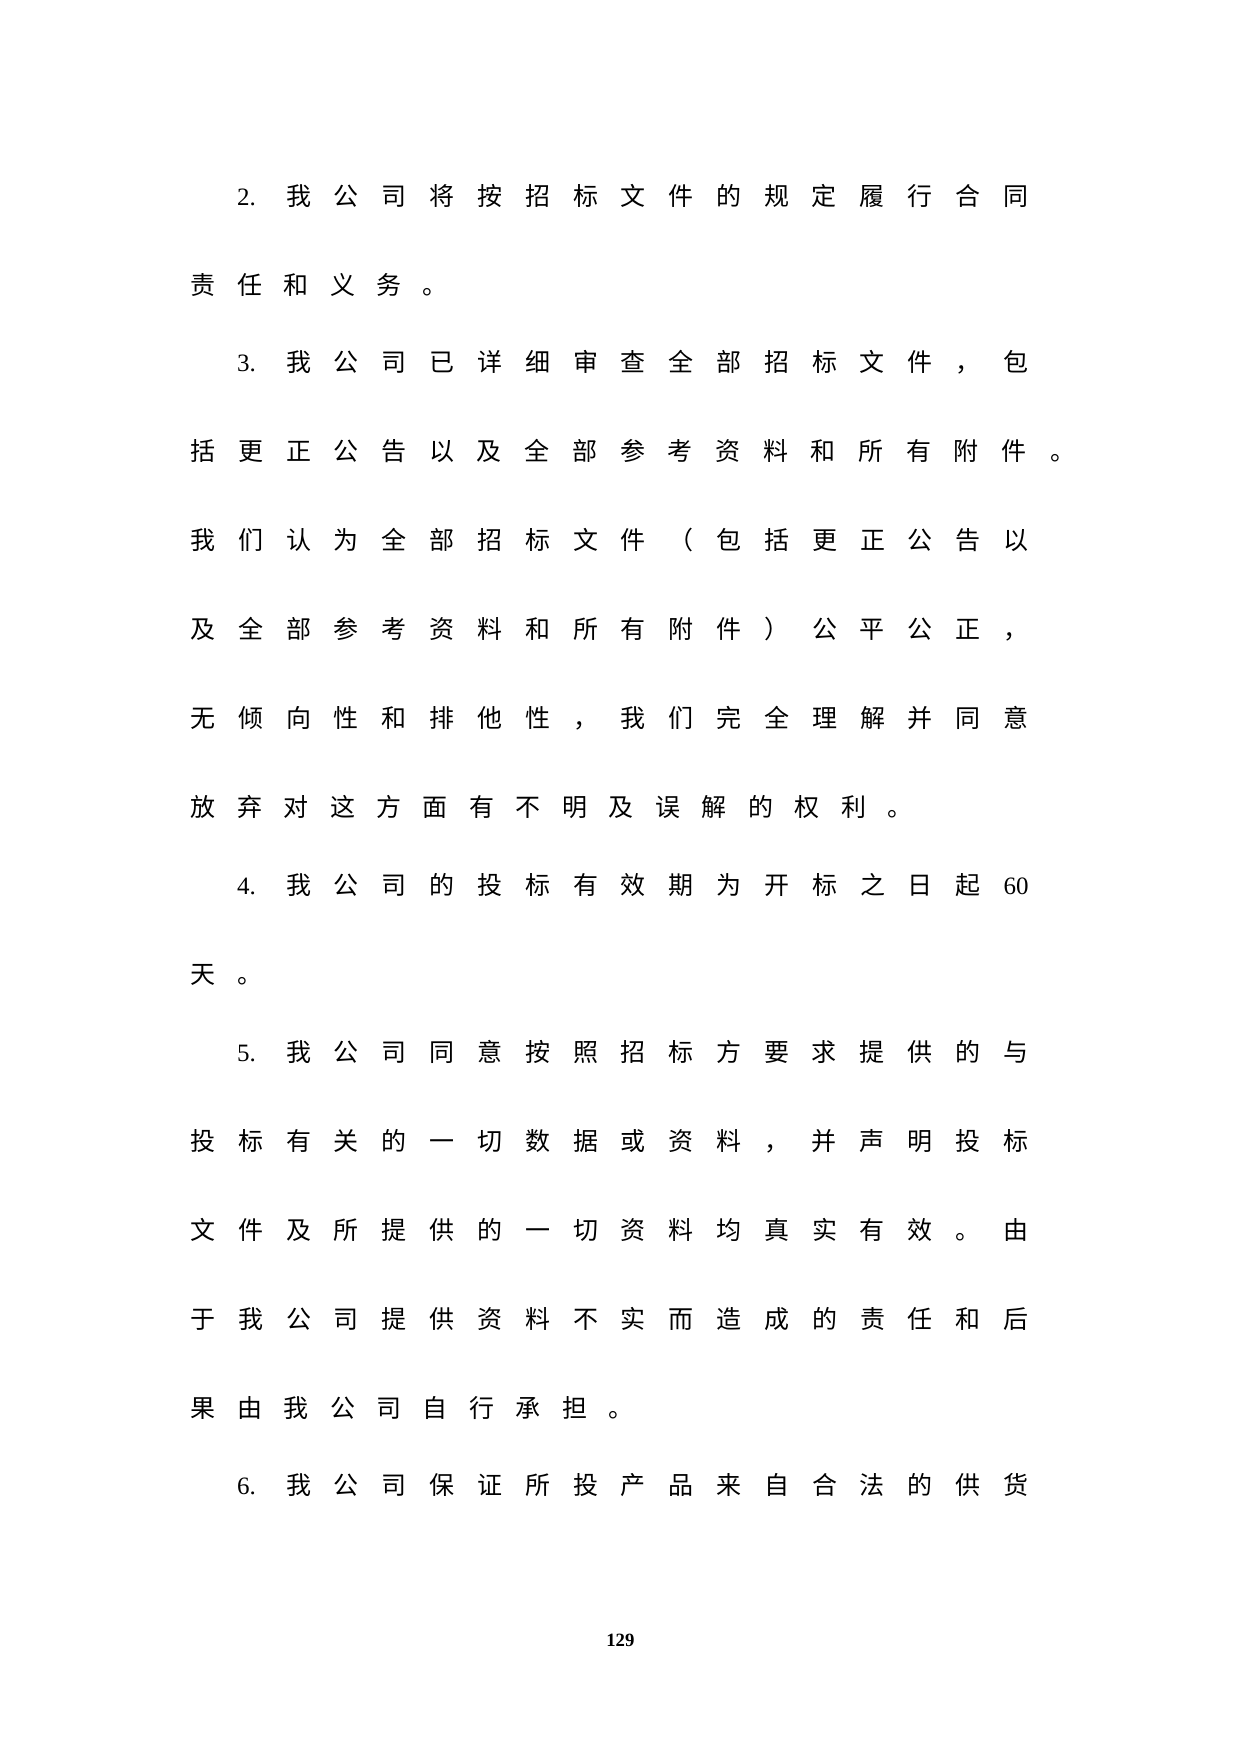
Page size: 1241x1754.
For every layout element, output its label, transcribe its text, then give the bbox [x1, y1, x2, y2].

text 5. 我公司同意按照招标方要求提供的与投标有关的一切数据或资料，并声明投标文件及所提供的一切资料均真实有效。由于我公司提供资料不实而造成的责任和后果由我公司自行承担。 [190, 1020, 1050, 1436]
text 4. 我公司的投标有效期为开标之日起60天。 [190, 854, 1050, 1002]
text 2. 我公司将按招标文件的规定履行合同责任和义务。 [190, 164, 1050, 313]
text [190, 1454, 1050, 1513]
text 3. 我公司已详细审查全部招标文件，包括更正公告以及全部参考资料和所有附件。我们认为全部招标文件（包括更正公告以及全部参考资料和所有附件）公平公正，无倾向性和排他性，我们完全理解并同意放弃对这方面有不明及误解的权利。 [190, 331, 1050, 836]
